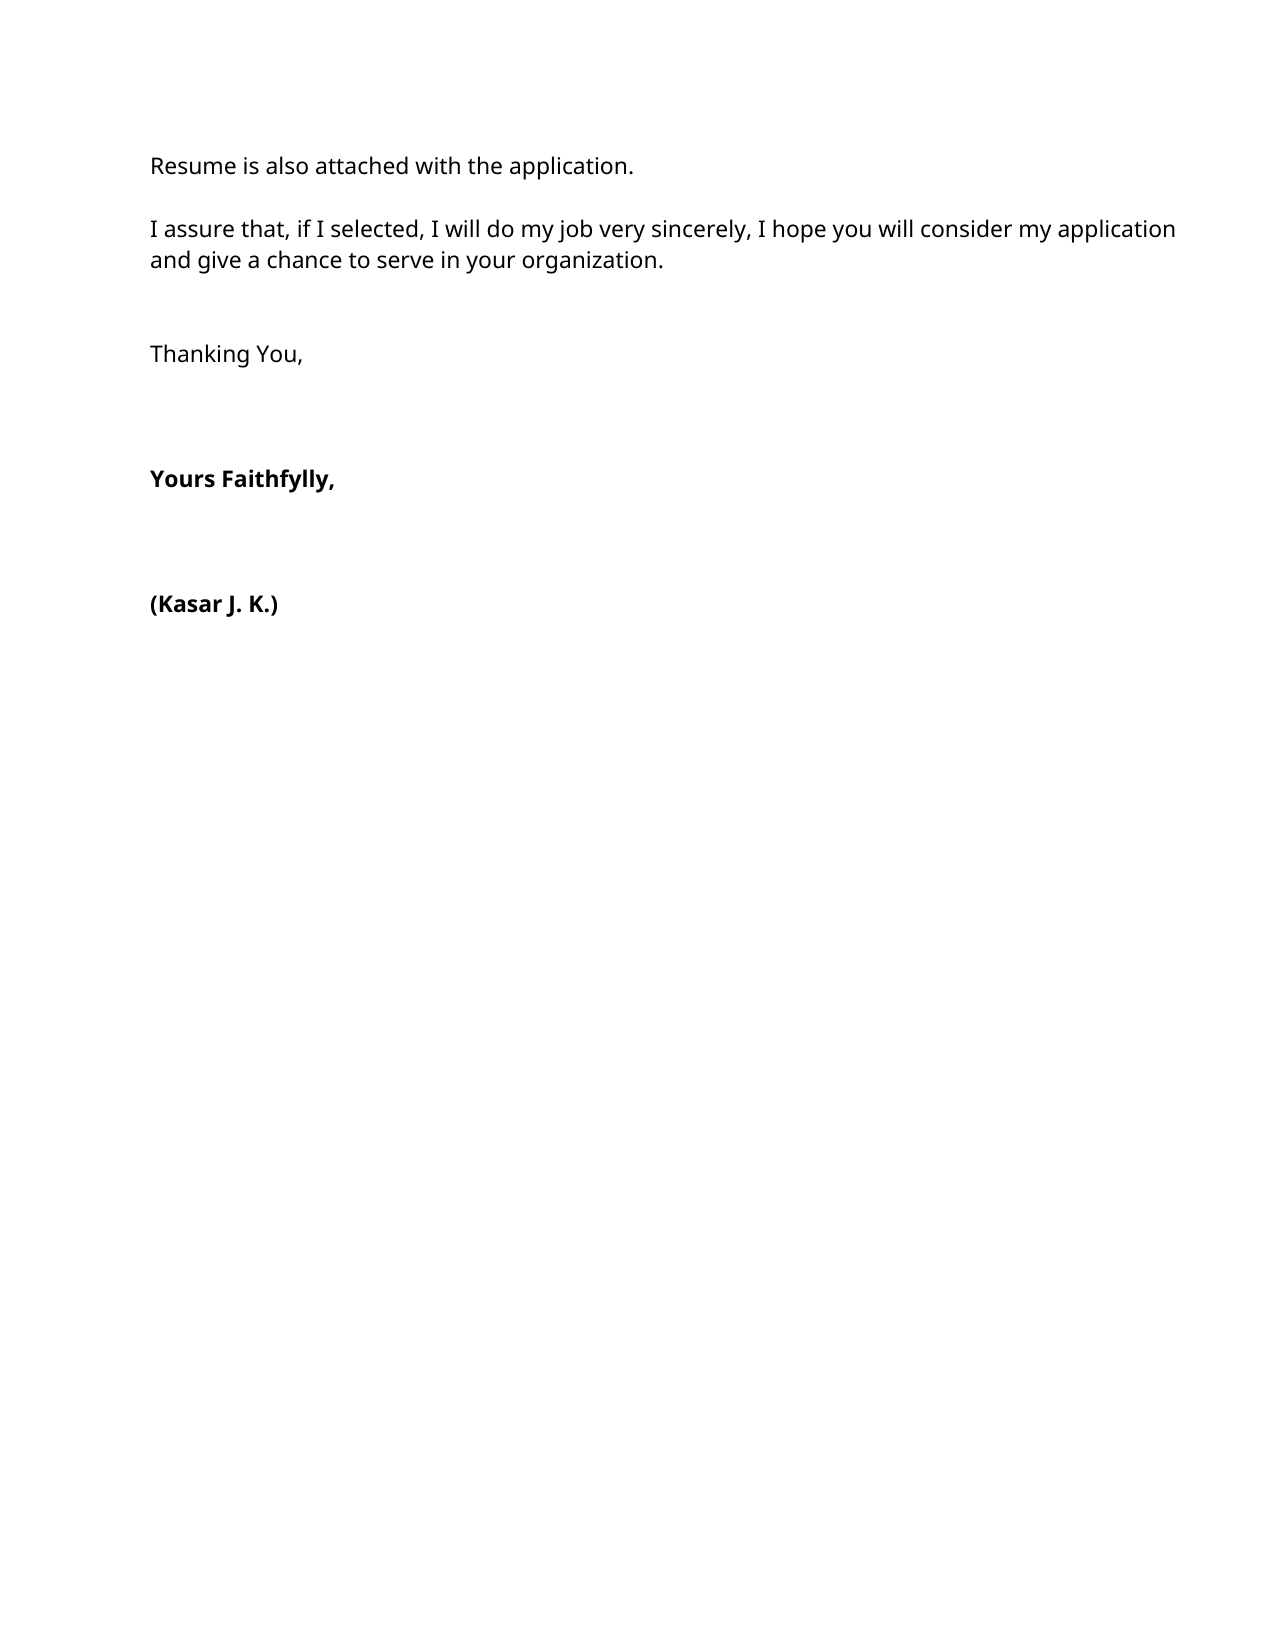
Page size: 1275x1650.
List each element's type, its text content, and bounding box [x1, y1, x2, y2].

text Yours Faithfylly, [150, 462, 1209, 494]
text (Kasar J. K.) [150, 587, 1209, 619]
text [150, 150, 1209, 181]
text I assure that, if I selected, I will do my job very sincerely, I hope you will consider my application and give a chance to serve in your organization. [150, 212, 1209, 275]
text Thanking You, [150, 337, 1209, 369]
